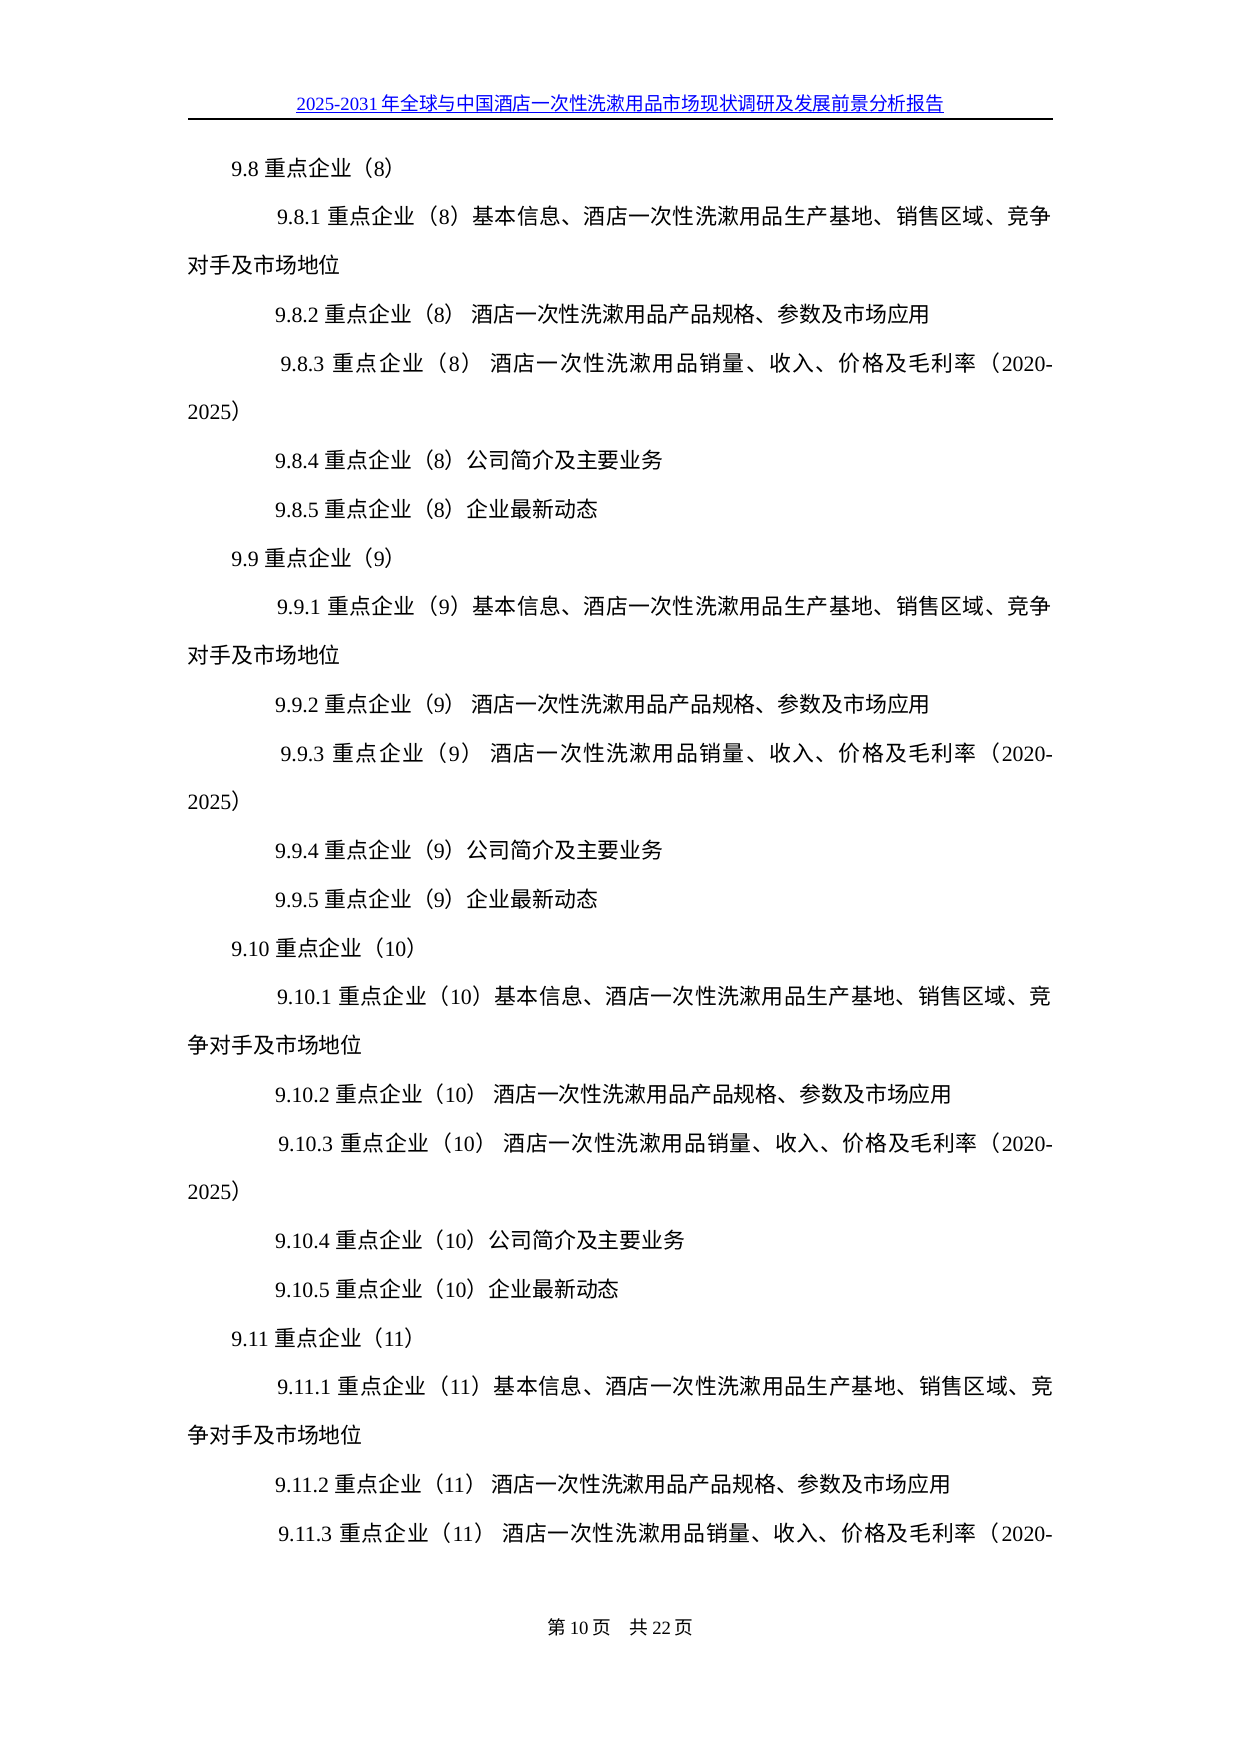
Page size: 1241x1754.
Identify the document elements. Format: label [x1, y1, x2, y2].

text [187, 150, 1053, 1548]
